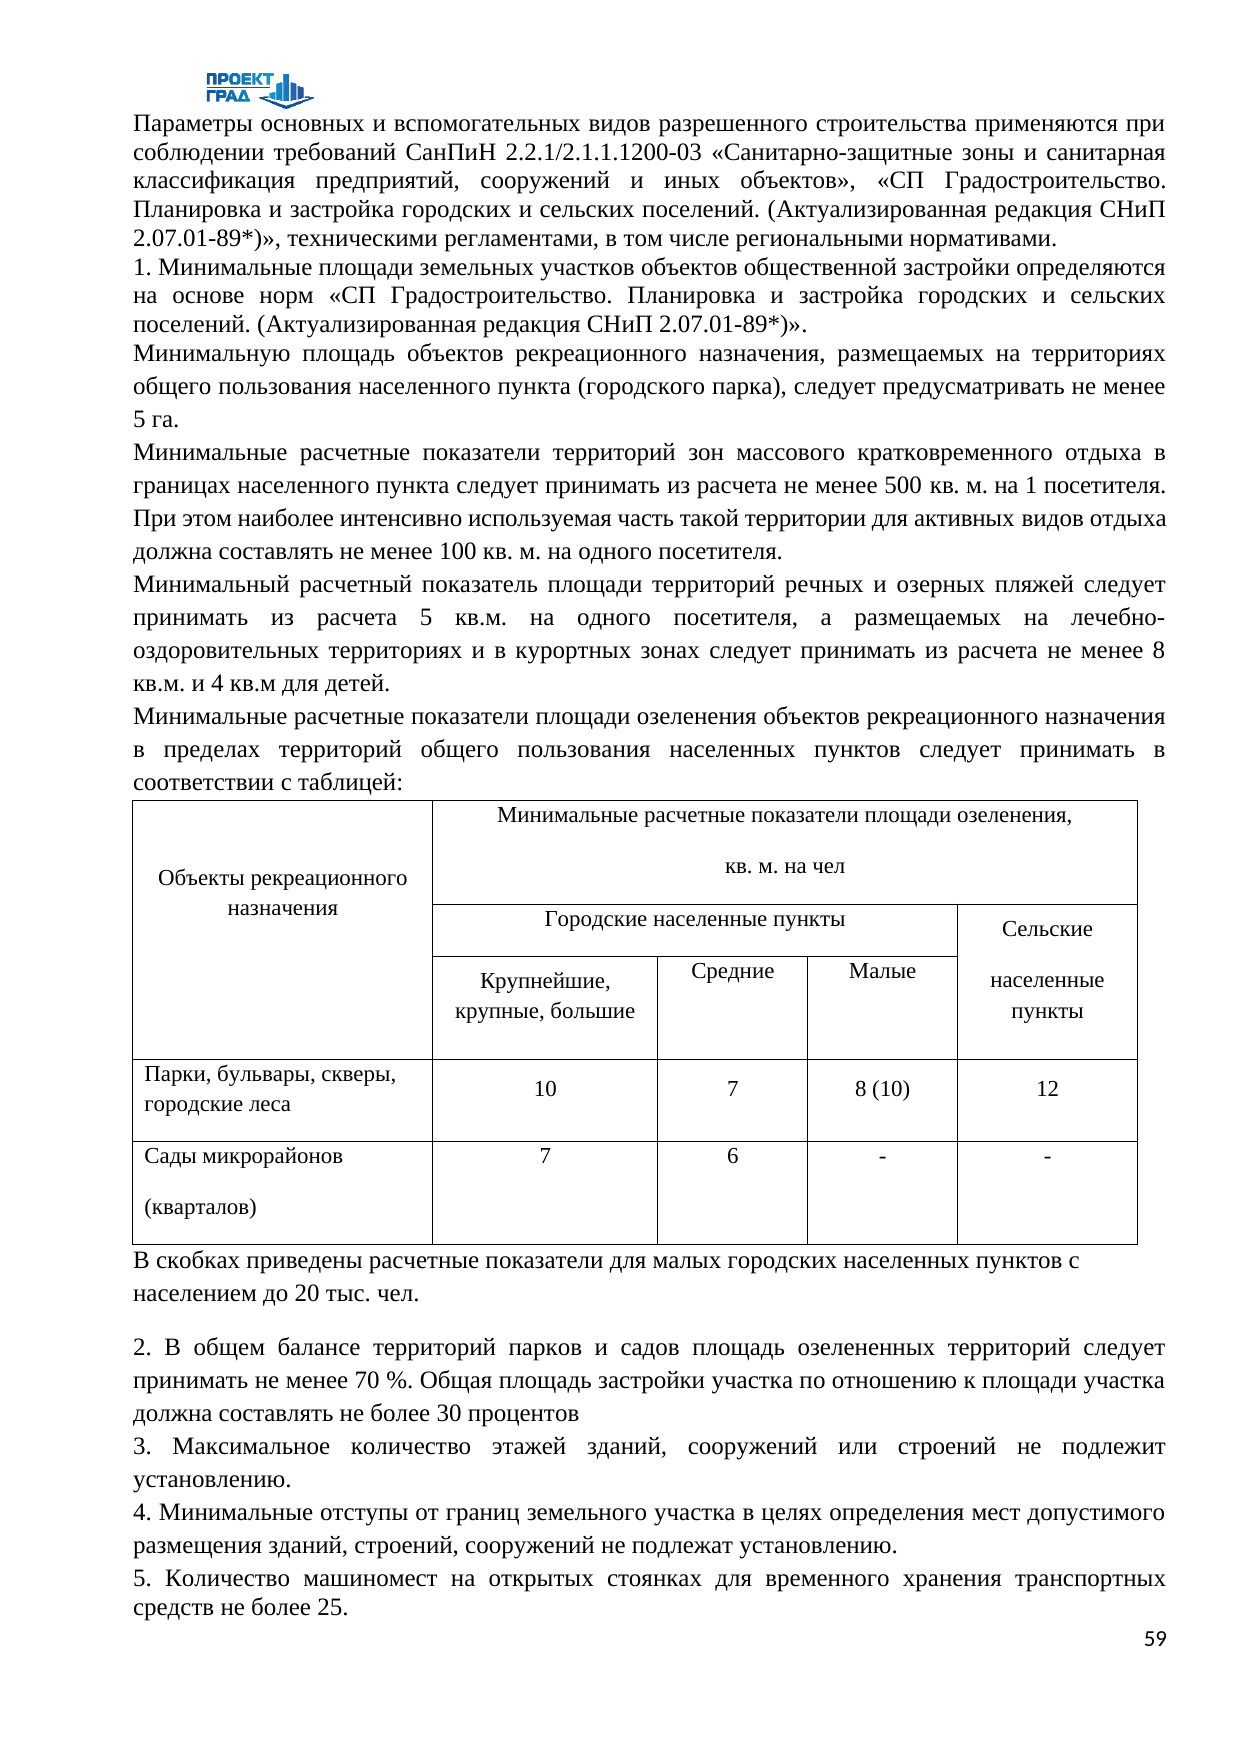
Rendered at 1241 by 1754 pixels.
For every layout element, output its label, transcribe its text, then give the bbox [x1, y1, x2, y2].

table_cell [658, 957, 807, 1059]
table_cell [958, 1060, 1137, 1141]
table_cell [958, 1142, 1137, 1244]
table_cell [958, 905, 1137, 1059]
text Минимальную площадь объектов рекреационного назначения, размещаемых на территориях общего пользования населенного пункта (городского парка), следует предусматривать не менее 5 га. [133, 338, 1167, 433]
text Минимальные расчетные показатели территорий зон массового кратковременного отдыха в границах населенного пункта следует принимать из расчета не менее 500 кв. м. на 1 посетителя. При этом наиболее интенсивно используемая часть такой территории для активных видов отдыха должна составлять не менее . на одного посетителя. [133, 437, 1167, 565]
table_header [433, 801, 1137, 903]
text Минимальные расчетные показатели площади озеленения объектов рекреационного назначения в пределах территорий общего пользования населенных пунктов следует принимать в соответствии с таблицей: [133, 701, 1167, 796]
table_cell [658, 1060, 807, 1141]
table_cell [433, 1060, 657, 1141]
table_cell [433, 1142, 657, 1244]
text 3. Максимальное количество этажей зданий, сооружений или строений не подлежит установлению. [133, 1431, 1167, 1493]
text Минимальный расчетный показатель площади территорий речных и озерных пляжей следует принимать из расчета 5 кв.м. на одного посетителя, а размещаемых на лечебно-оздоровительных территориях и в курортных зонах следует принимать из расчета не менее 8 кв.м. и 4 кв.м для детей. [133, 569, 1167, 697]
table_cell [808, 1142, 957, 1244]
text 2. В общем балансе территорий парков и садов площадь озелененных территорий следует принимать не менее 70 %. Общая площадь застройки участка по отношению к площади участка должна составлять не более 30 процентов [133, 1332, 1167, 1427]
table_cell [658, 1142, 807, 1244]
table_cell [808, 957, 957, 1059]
text Параметры основных и вспомогательных видов разрешенного строительства применяются при соблюдении требований СанПиН 2.2.1/2.1.1.1200-03 «Санитарно-защитные зоны и санитарная классификация предприятий, сооружений и иных объектов», «СП Градостроительство. Планировка и застройка городских и сельских поселений. (Актуализированная редакция СНиП 2.07.01-89*)», техническими регламентами, в том числе региональными нормативами. [133, 108, 1167, 252]
text 1. Минимальные площади земельных участков объектов общественной застройки определяются на основе норм «СП Градостроительство. Планировка и застройка городских и сельских поселений. (Актуализированная редакция СНиП 2.07.01-89*)». [133, 252, 1167, 338]
text 4. Минимальные отступы от границ земельного участка в целях определения мест допустимого размещения зданий, строений, сооружений не подлежат установлению. [133, 1497, 1167, 1559]
text 5. Количество машиномест на открытых стоянках для временного хранения транспортных средств не более 25. [133, 1563, 1167, 1621]
picture [206, 73, 315, 109]
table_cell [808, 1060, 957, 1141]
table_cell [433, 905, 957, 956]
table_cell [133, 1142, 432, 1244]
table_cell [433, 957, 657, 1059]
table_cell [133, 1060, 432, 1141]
text В скобках приведены расчетные показатели для малых городских населенных пунктов с населением до 20 тыс. чел. [133, 1245, 1167, 1307]
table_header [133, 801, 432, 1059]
